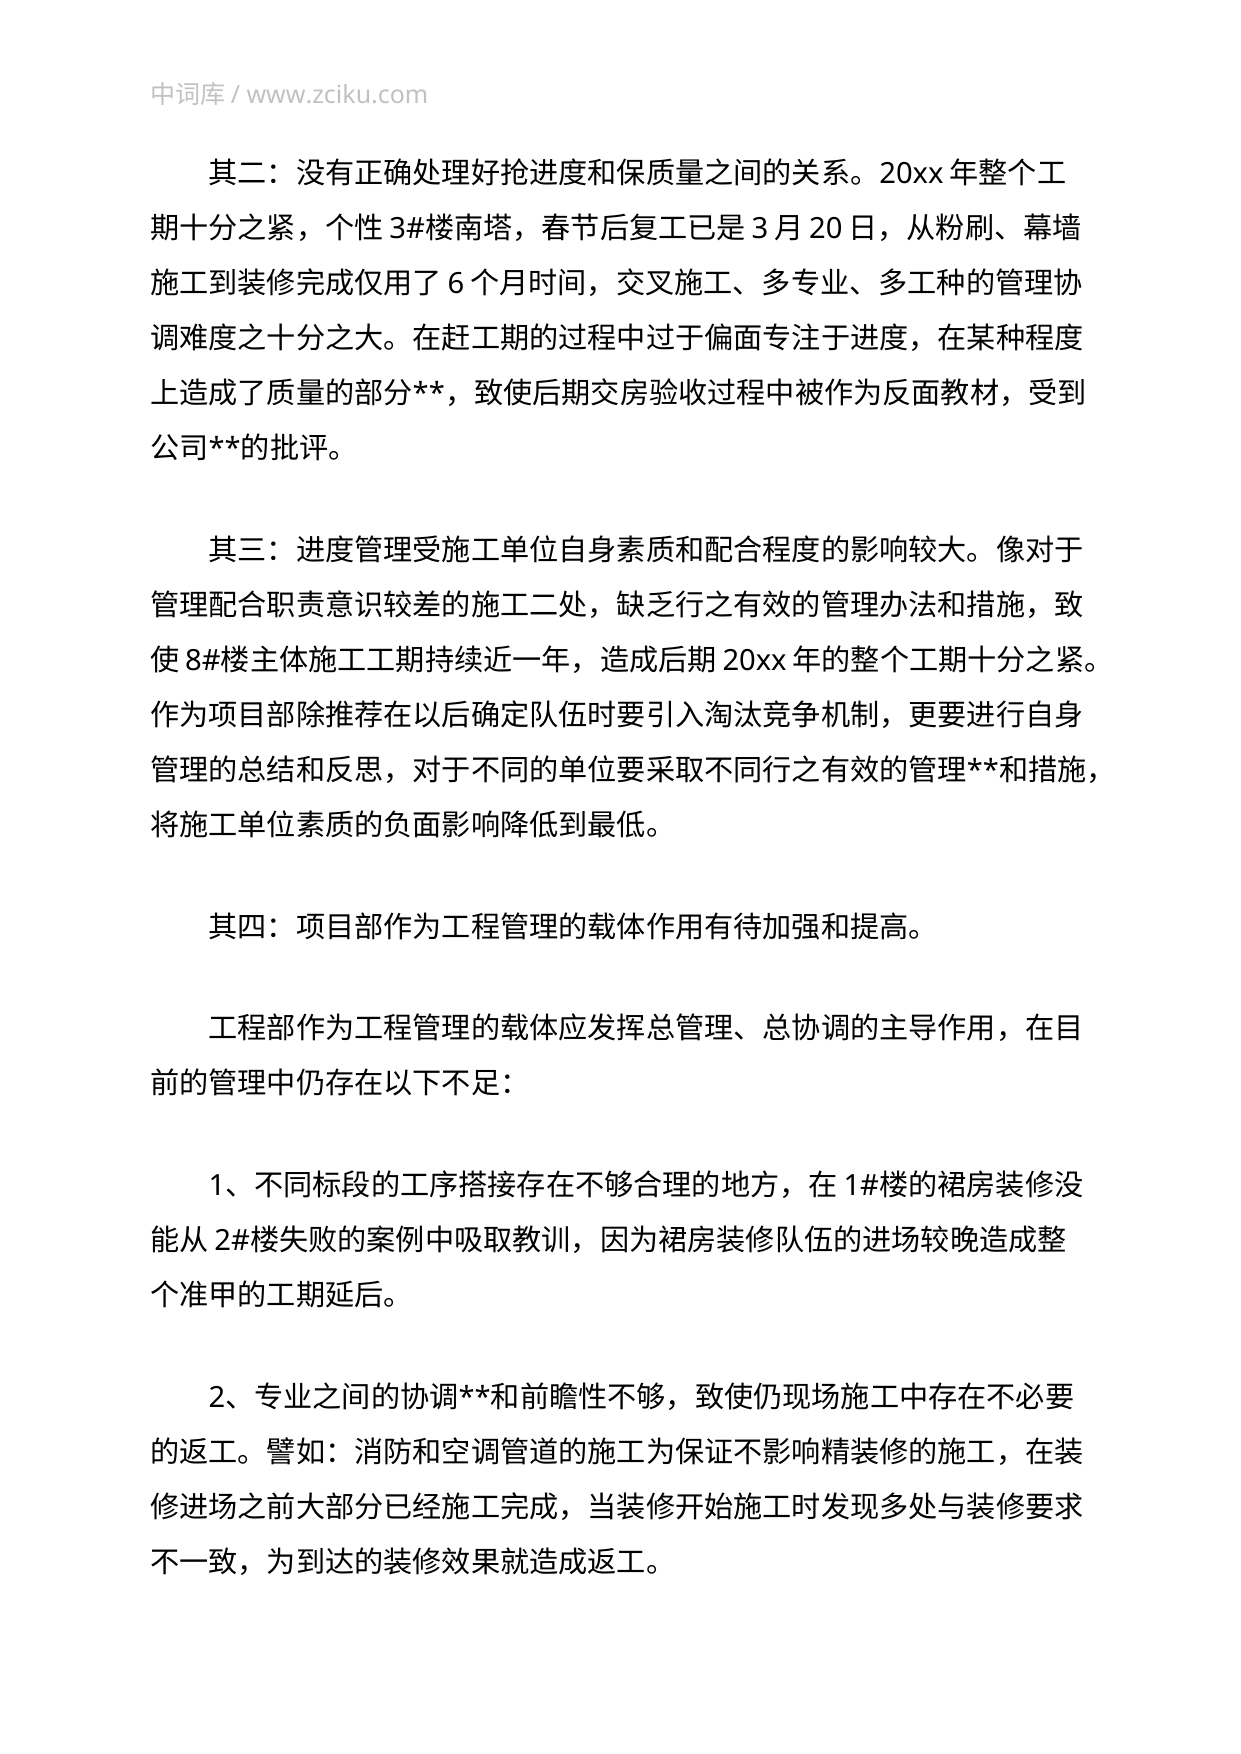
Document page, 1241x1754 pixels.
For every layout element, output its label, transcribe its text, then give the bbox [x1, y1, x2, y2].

text 2、专业之间的协调**和前瞻性不够，致使仍现场施工中存在不必要的返工。譬如：消防和空调管道的施工为保证不影响精装修的施工，在装修进场之前大部分已经施工完成，当装修开始施工时发现多处与装修要求不一致，为到达的装修效果就造成返工。 [150, 1373, 1090, 1581]
text 工程部作为工程管理的载体应发挥总管理、总协调的主导作用，在目前的管理中仍存在以下不足： [150, 1005, 1090, 1102]
text 其四：项目部作为工程管理的载体作用有待加强和提高。 [150, 903, 1090, 946]
text 其二：没有正确处理好抢进度和保质量之间的关系。20xx年整个工期十分之紧，个性3#楼南塔，春节后复工已是3月20日，从粉刷、幕墙施工到装修完成仅用了6个月时间，交叉施工、多专业、多工种的管理协调难度之十分之大。在赶工期的过程中过于偏面专注于进度，在某种程度上造成了质量的部分**，致使后期交房验收过程中被作为反面教材，受到公司**的批评。 [150, 150, 1090, 467]
text 1、不同标段的工序搭接存在不够合理的地方，在1#楼的裙房装修没能从2#楼失败的案例中吸取教训，因为裙房装修队伍的进场较晚造成整个准甲的工期延后。 [150, 1162, 1090, 1314]
text 其三：进度管理受施工单位自身素质和配合程度的影响较大。像对于管理配合职责意识较差的施工二处，缺乏行之有效的管理办法和措施，致使8#楼主体施工工期持续近一年，造成后期20xx年的整个工期十分之紧。作为项目部除推荐在以后确定队伍时要引入淘汰竞争机制，更要进行自身管理的总结和反思，对于不同的单位要采取不同行之有效的管理**和措施，将施工单位素质的负面影响降低到最低。 [150, 527, 1090, 844]
